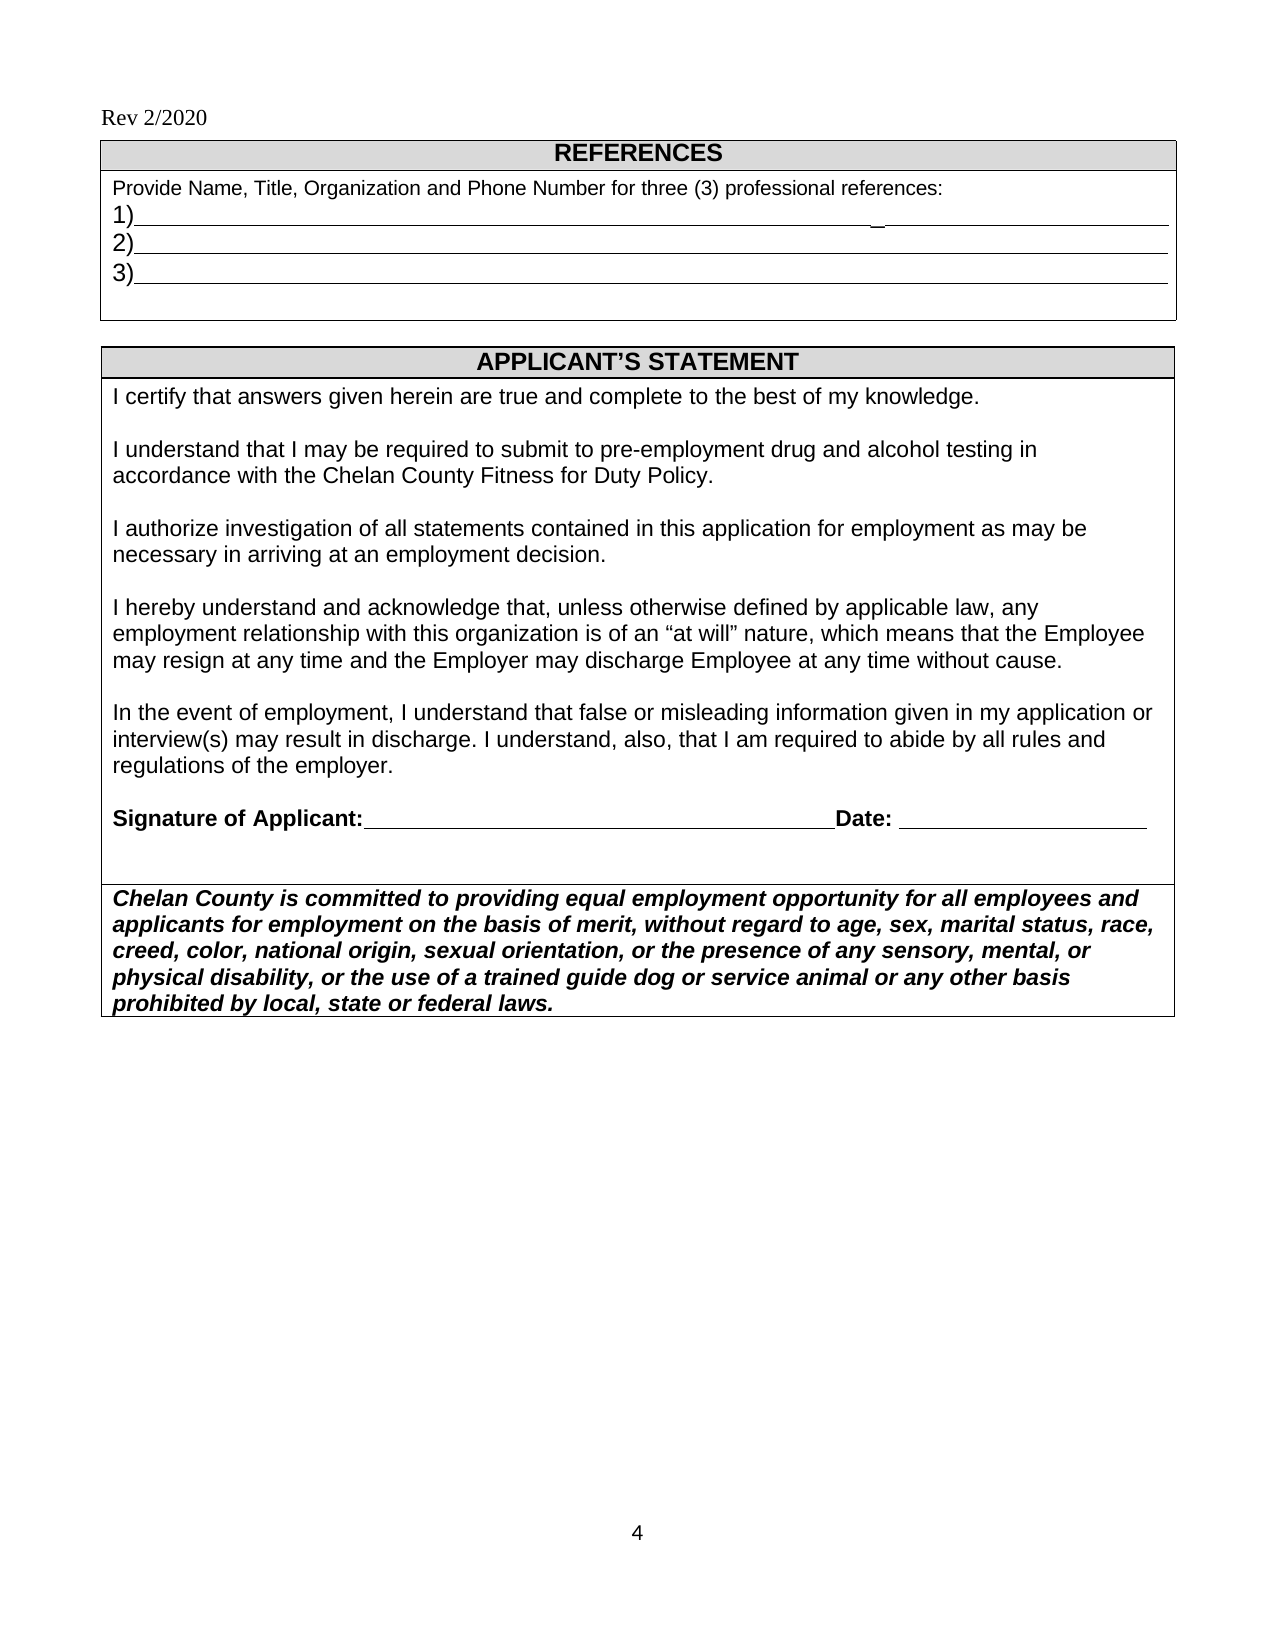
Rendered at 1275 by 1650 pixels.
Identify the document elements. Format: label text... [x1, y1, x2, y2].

table_header APPLICANT’S STATEMENT [102, 348, 1174, 377]
table_cell Chelan County is committed to providing equal employment opportunity for all employees and applicants for employment on the basis of merit, without regard to age, sex, marital status, race, creed, color, national origin, sexual orientation, or the presence of any sensory, mental, or physical disability, or the use of a trained guide dog or service animal or any other basis prohibited by local, state or federal laws. [102, 885, 1174, 1016]
text Rev 2/2020 [89, 104, 1187, 131]
table_cell I certify that answers given herein are true and complete to the best of my knowledge. I understand that I may be required to submit to pre-employment drug and alcohol testing in accordance with the Chelan County Fitness for Duty Policy. I authorize investigation of all statements contained in this application for employment as may be necessary in arriving at an employment decision. I hereby understand and acknowledge that, unless otherwise defined by applicable law, any employment relationship with this organization is of an “at will” nature, which means that the Employee may resign at any time and the Employer may discharge Employee at any time without cause. In the event of employment, I understand that false or misleading information given in my application or interview(s) may result in discharge. I understand, also, that I am required to abide by all rules and regulations of the employer. Signature of Applicant: Date: [102, 379, 1174, 883]
